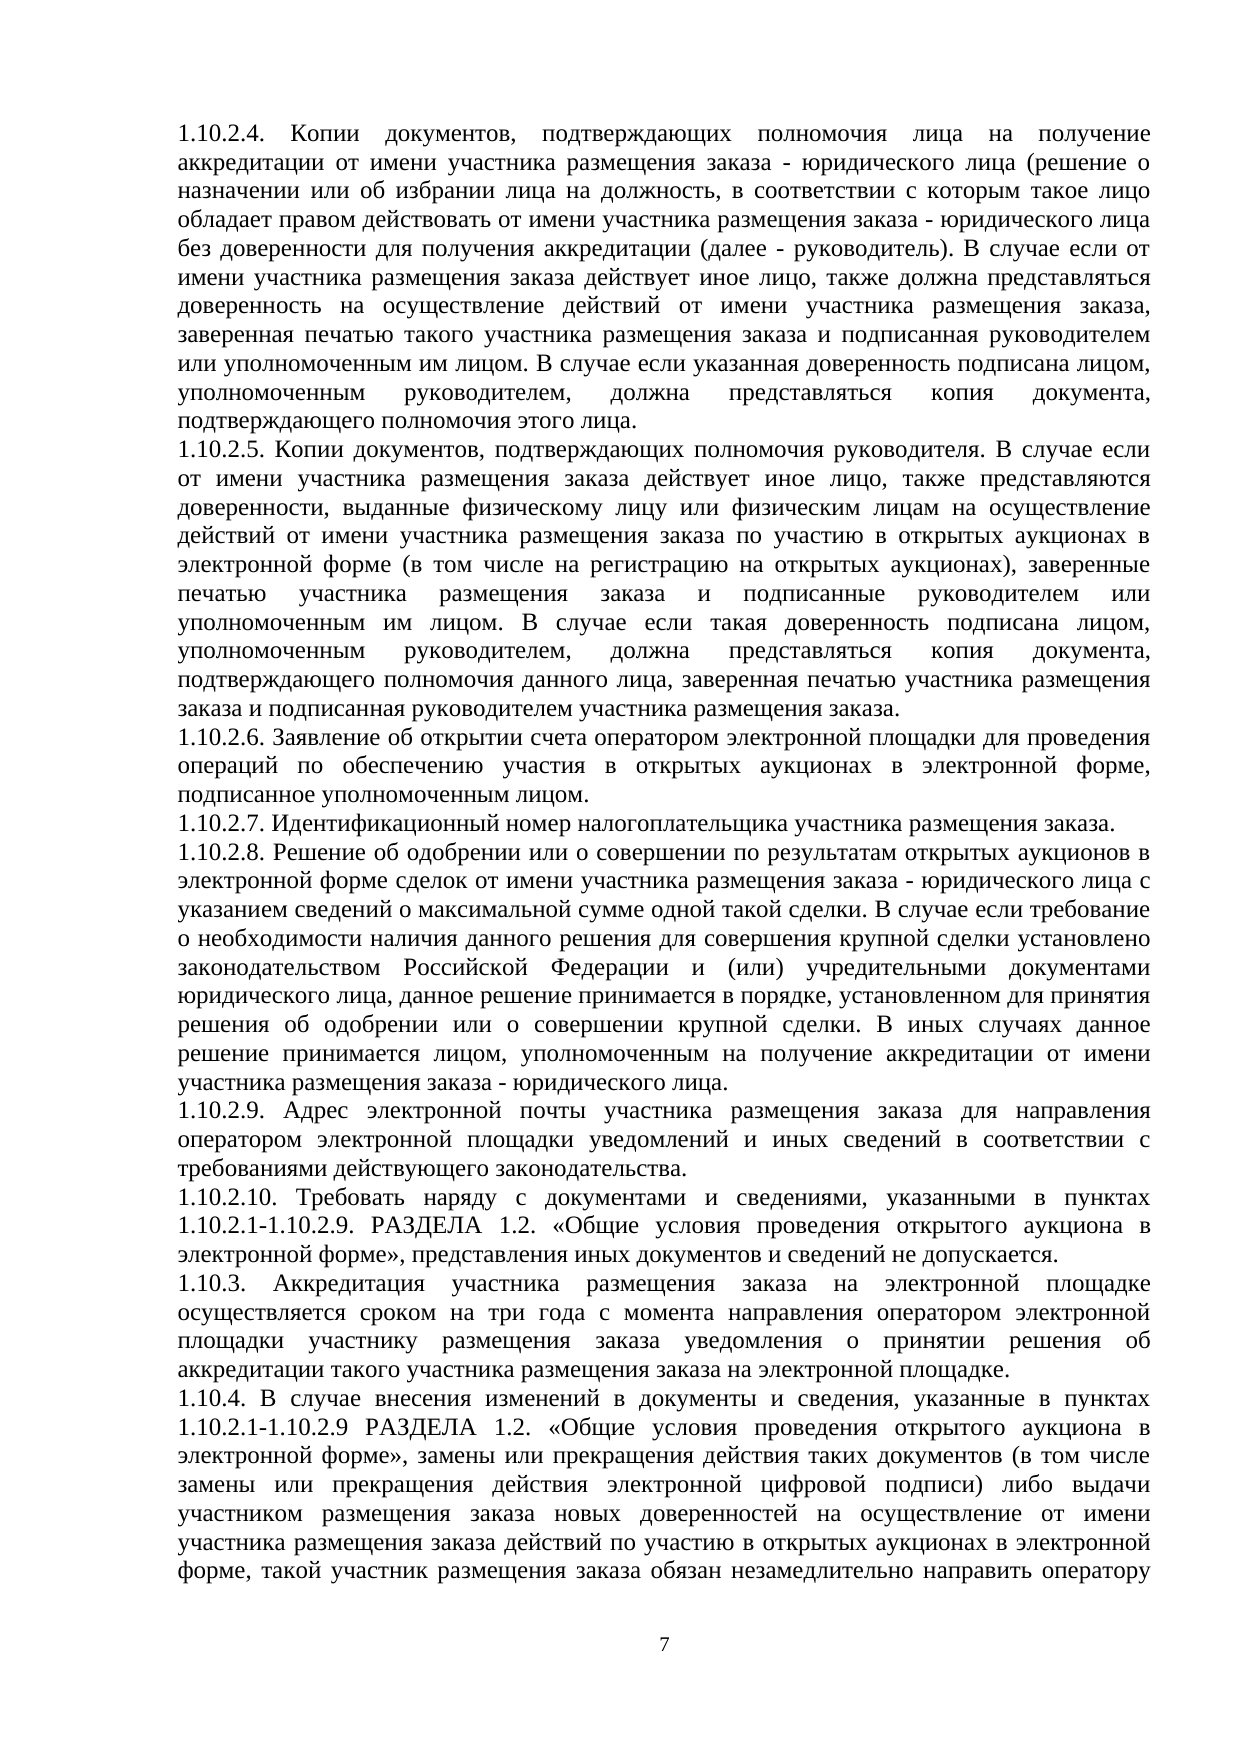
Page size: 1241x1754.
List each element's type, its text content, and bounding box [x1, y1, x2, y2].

text 1.10.2.10. Требовать наряду с документами и сведениями, указанными в пунктах 1.10.2.1-1.10.2.9. РАЗДЕЛА 1.2. «Общие условия проведения открытого аукциона в электронной форме», представления иных документов и сведений не допускается. [177, 1182, 1152, 1268]
text 1.10.2.6. Заявление об открытии счета оператором электронной площадки для проведения операций по обеспечению участия в открытых аукционах в электронной форме, подписанное уполномоченным лицом. [177, 722, 1152, 808]
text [177, 1383, 1152, 1584]
text 1.10.3. Аккредитация участника размещения заказа на электронной площадке осуществляется сроком на три года с момента направления оператором электронной площадки участнику размещения заказа уведомления о принятии решения об аккредитации такого участника размещения заказа на электронной площадке. [177, 1268, 1152, 1383]
text 1.10.2.8. Решение об одобрении или о совершении по результатам открытых аукционов в электронной форме сделок от имени участника размещения заказа - юридического лица с указанием сведений о максимальной сумме одной такой сделки. В случае если требование о необходимости наличия данного решения для совершения крупной сделки установлено законодательством Российской Федерации и (или) учредительными документами юридического лица, данное решение принимается в порядке, установленном для принятия решения об одобрении или о совершении крупной сделки. В иных случаях данное решение принимается лицом, уполномоченным на получение аккредитации от имени участника размещения заказа - юридического лица. [177, 837, 1152, 1096]
text 1.10.2.4. Копии документов, подтверждающих полномочия лица на получение аккредитации от имени участника размещения заказа - юридического лица (решение о назначении или об избрании лица на должность, в соответствии с которым такое лицо обладает правом действовать от имени участника размещения заказа - юридического лица без доверенности для получения аккредитации (далее - руководитель). В случае если от имени участника размещения заказа действует иное лицо, также должна представляться доверенность на осуществление действий от имени участника размещения заказа, заверенная печатью такого участника размещения заказа и подписанная руководителем или уполномоченным им лицом. В случае если указанная доверенность подписана лицом, уполномоченным руководителем, должна представляться копия документа, подтверждающего полномочия этого лица. [177, 118, 1152, 434]
text 1.10.2.9. Адрес электронной почты участника размещения заказа для направления оператором электронной площадки уведомлений и иных сведений в соответствии с требованиями действующего законодательства. [177, 1096, 1152, 1182]
text 1.10.2.5. Копии документов, подтверждающих полномочия руководителя. В случае если от имени участника размещения заказа действует иное лицо, также представляются доверенности, выданные физическому лицу или физическим лицам на осуществление действий от имени участника размещения заказа по участию в открытых аукционах в электронной форме (в том числе на регистрацию на открытых аукционах), заверенные печатью участника размещения заказа и подписанные руководителем или уполномоченным им лицом. В случае если такая доверенность подписана лицом, уполномоченным руководителем, должна представляться копия документа, подтверждающего полномочия данного лица, заверенная печатью участника размещения заказа и подписанная руководителем участника размещения заказа. [177, 434, 1152, 722]
text 1.10.2.7. Идентификационный номер налогоплательщика участника размещения заказа. [177, 808, 1152, 837]
